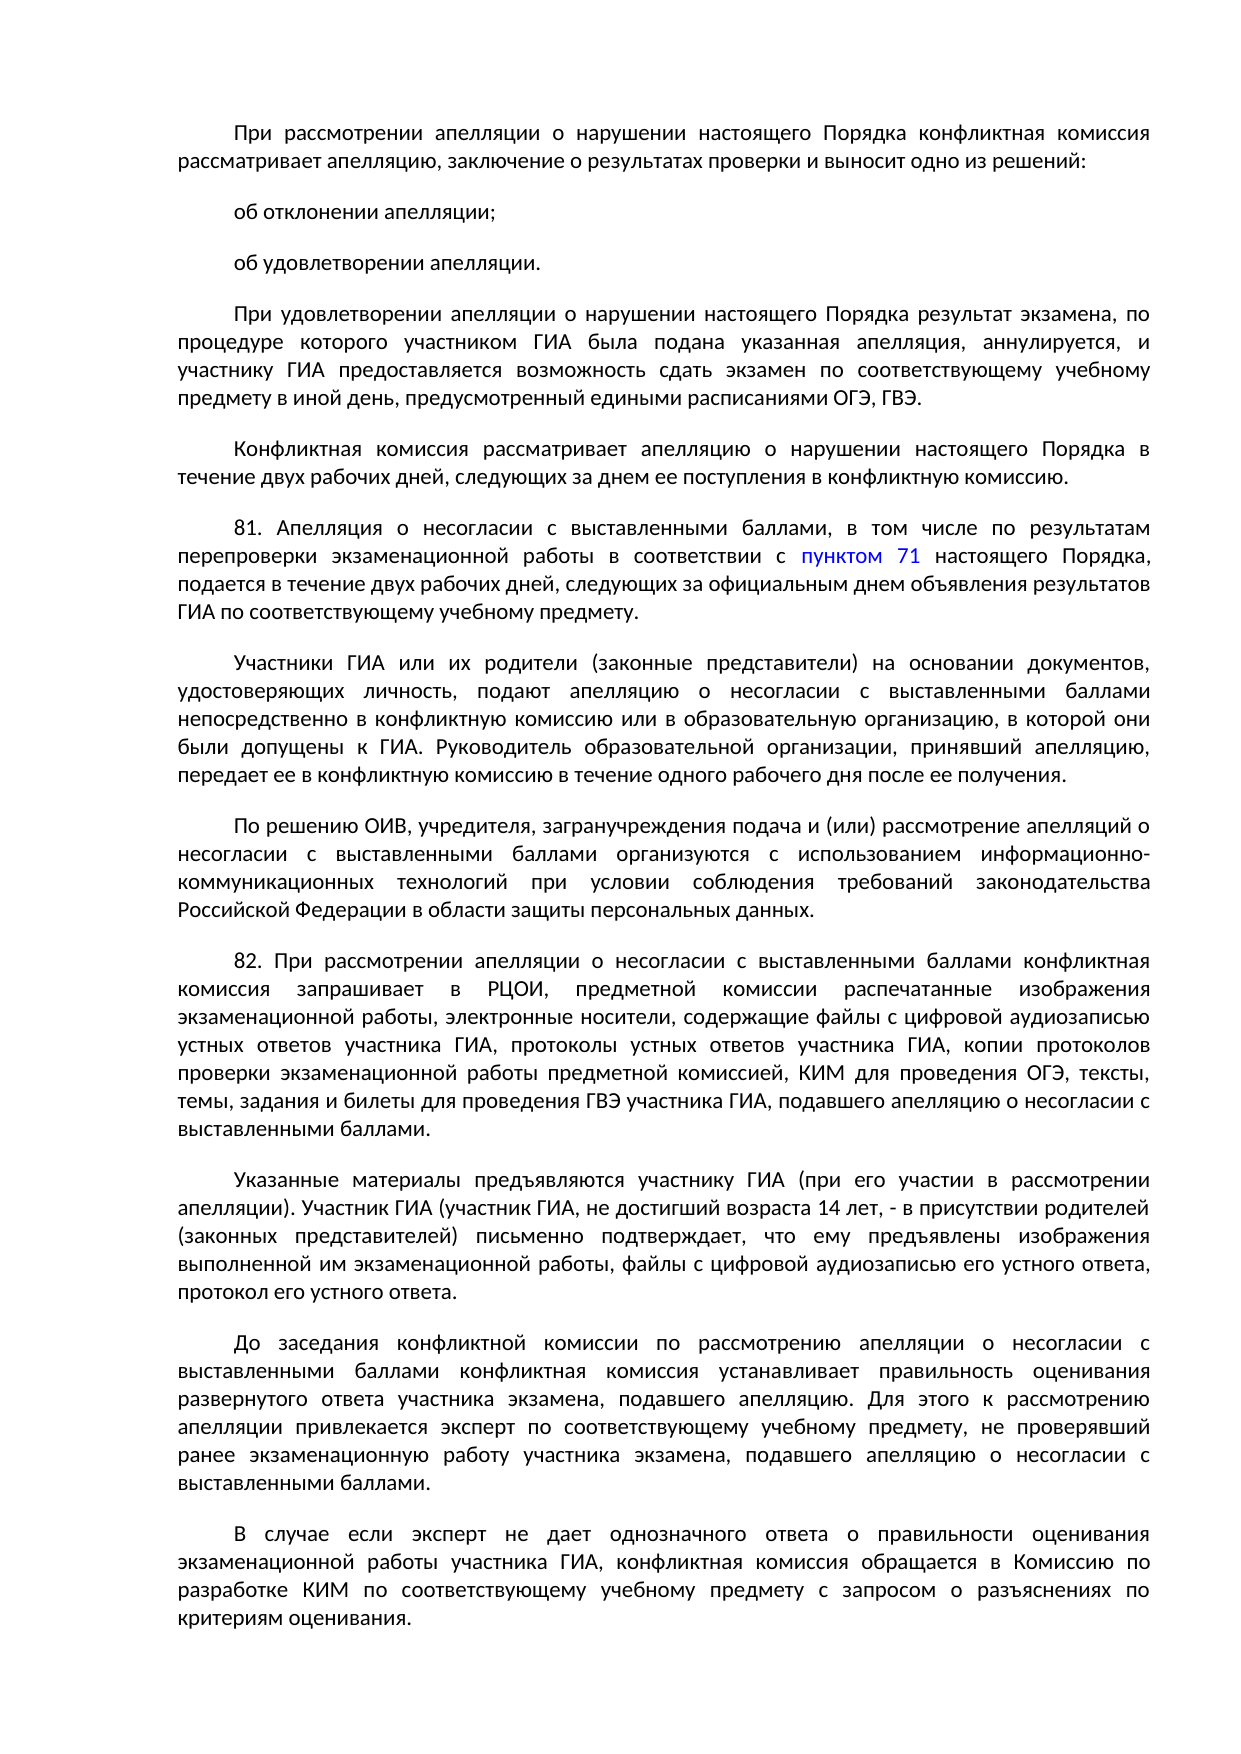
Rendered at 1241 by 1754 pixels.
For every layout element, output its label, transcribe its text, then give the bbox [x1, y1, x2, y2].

text По решению ОИВ, учредителя, загранучреждения подача и (или) рассмотрение апелляций о несогласии с выставленными баллами организуются с использованием информационно-коммуникационных технологий при условии соблюдения требований законодательства Российской Федерации в области защиты персональных данных. [177, 811, 1152, 923]
text 82. При рассмотрении апелляции о несогласии с выставленными баллами конфликтная комиссия запрашивает в РЦОИ, предметной комиссии распечатанные изображения экзаменационной работы, электронные носители, содержащие файлы с цифровой аудиозаписью устных ответов участника ГИА, протоколы устных ответов участника ГИА, копии протоколов проверки экзаменационной работы предметной комиссией, КИМ для проведения ОГЭ, тексты, темы, задания и билеты для проведения ГВЭ участника ГИА, подавшего апелляцию о несогласии с выставленными баллами. [177, 946, 1152, 1142]
text Конфликтная комиссия рассматривает апелляцию о нарушении настоящего Порядка в течение двух рабочих дней, следующих за днем ее поступления в конфликтную комиссию. [177, 434, 1152, 490]
text В случае если эксперт не дает однозначного ответа о правильности оценивания экзаменационной работы участника ГИА, конфликтная комиссия обращается в Комиссию по разработке КИМ по соответствующему учебному предмету с запросом о разъяснениях по критериям оценивания. [177, 1519, 1152, 1631]
text 81. Апелляция о несогласии с выставленными баллами, в том числе по результатам перепроверки экзаменационной работы в соответствии с пунктом 71 настоящего Порядка, подается в течение двух рабочих дней, следующих за официальным днем объявления результатов ГИА по соответствующему учебному предмету. [177, 513, 1152, 625]
text До заседания конфликтной комиссии по рассмотрению апелляции о несогласии с выставленными баллами конфликтная комиссия устанавливает правильность оценивания развернутого ответа участника экзамена, подавшего апелляцию. Для этого к рассмотрению апелляции привлекается эксперт по соответствующему учебному предмету, не проверявший ранее экзаменационную работу участника экзамена, подавшего апелляцию о несогласии с выставленными баллами. [177, 1328, 1152, 1496]
text При удовлетворении апелляции о нарушении настоящего Порядка результат экзамена, по процедуре которого участником ГИА была подана указанная апелляция, аннулируется, и участнику ГИА предоставляется возможность сдать экзамен по соответствующему учебному предмету в иной день, предусмотренный едиными расписаниями ОГЭ, ГВЭ. [177, 299, 1152, 411]
text Участники ГИА или их родители (законные представители) на основании документов, удостоверяющих личность, подают апелляцию о несогласии с выставленными баллами непосредственно в конфликтную комиссию или в образовательную организацию, в которой они были допущены к ГИА. Руководитель образовательной организации, принявший апелляцию, передает ее в конфликтную комиссию в течение одного рабочего дня после ее получения. [177, 648, 1152, 788]
text об удовлетворении апелляции. [177, 248, 1152, 276]
text об отклонении апелляции; [177, 197, 1152, 225]
text Указанные материалы предъявляются участнику ГИА (при его участии в рассмотрении апелляции). Участник ГИА (участник ГИА, не достигший возраста 14 лет, - в присутствии родителей (законных представителей) письменно подтверждает, что ему предъявлены изображения выполненной им экзаменационной работы, файлы с цифровой аудиозаписью его устного ответа, протокол его устного ответа. [177, 1165, 1152, 1305]
text При рассмотрении апелляции о нарушении настоящего Порядка конфликтная комиссия рассматривает апелляцию, заключение о результатах проверки и выносит одно из решений: [177, 118, 1152, 174]
